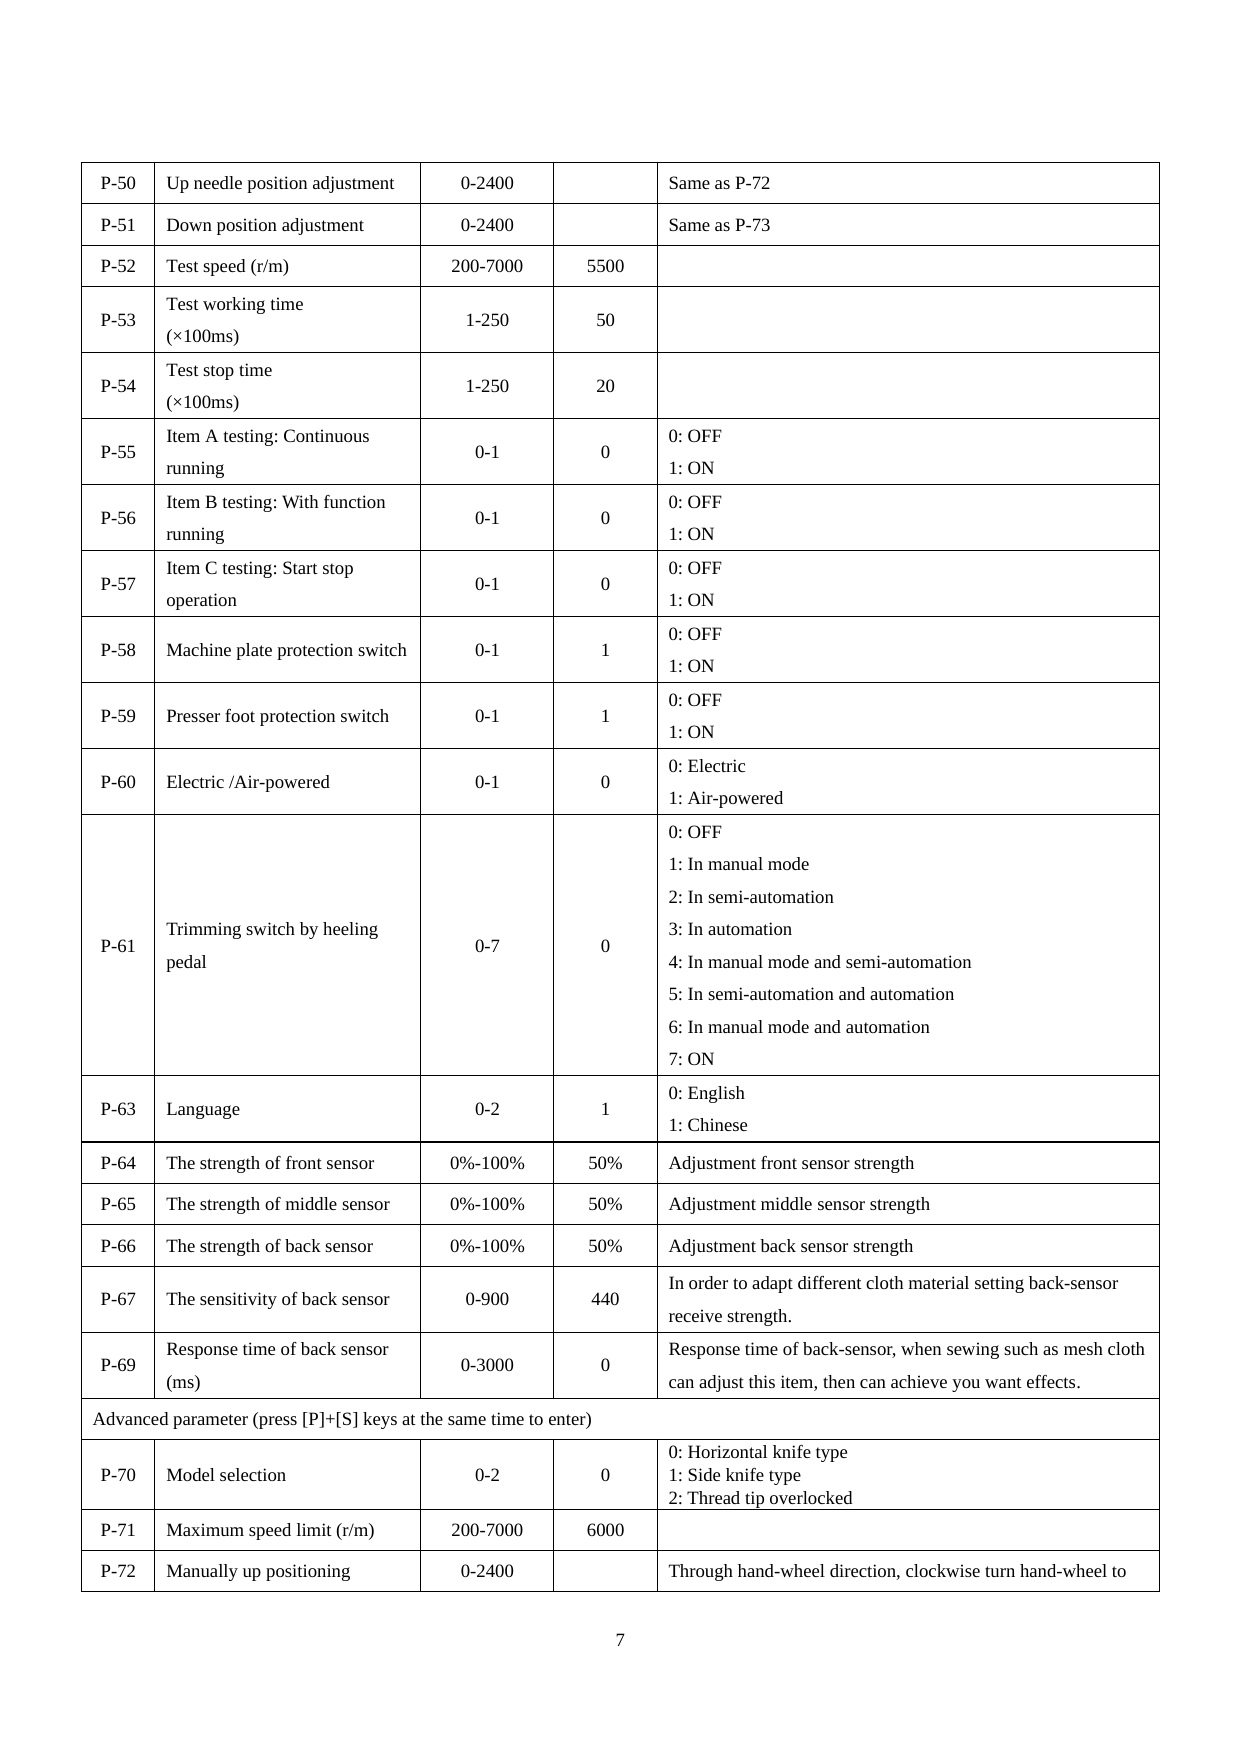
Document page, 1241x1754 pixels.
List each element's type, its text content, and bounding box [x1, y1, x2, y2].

table_cell P-50 [82, 163, 154, 203]
table_cell Trimming switch by heeling pedal [155, 815, 420, 1075]
table_cell 0-1 [421, 551, 553, 616]
table_cell [658, 246, 1159, 286]
table_cell 0-2400 [421, 204, 553, 245]
table_cell Item B testing: With function running [155, 485, 420, 550]
table_cell 0-2 [421, 1076, 553, 1141]
table_cell The strength of back sensor [155, 1225, 420, 1266]
table_cell P-69 [82, 1333, 154, 1398]
table_cell Response time of back sensor (ms) [155, 1333, 420, 1398]
table_cell P-56 [82, 485, 154, 550]
table_cell 0 [554, 485, 657, 550]
table_cell 50 [554, 287, 657, 352]
table_cell 0%-100% [421, 1225, 553, 1266]
table_cell Adjustment middle sensor strength [658, 1184, 1159, 1224]
table_cell 0-1 [421, 419, 553, 484]
table_cell Up needle position adjustment [155, 163, 420, 203]
table_cell The strength of front sensor [155, 1143, 420, 1183]
table_cell P-55 [82, 419, 154, 484]
table_cell 1 [554, 617, 657, 682]
table_cell 50% [554, 1184, 657, 1224]
table_cell P-51 [82, 204, 154, 245]
table_cell Electric /Air-powered [155, 749, 420, 814]
table_cell Advanced parameter (press [P]+[S] keys at the same time to enter) [82, 1399, 1159, 1439]
table_cell 0-900 [421, 1267, 553, 1332]
table_cell P-71 [82, 1510, 154, 1550]
table_cell P-58 [82, 617, 154, 682]
table_cell 1-250 [421, 287, 553, 352]
table_cell P-72 [82, 1551, 154, 1591]
table_cell Item C testing: Start stop operation [155, 551, 420, 616]
table_cell 200-7000 [421, 1510, 553, 1550]
table_cell 0-1 [421, 683, 553, 748]
table_cell P-59 [82, 683, 154, 748]
table_cell 0: OFF 1: ON [658, 683, 1159, 748]
table_cell 0-2 [421, 1440, 553, 1509]
table_cell Adjustment front sensor strength [658, 1143, 1159, 1183]
table_cell Machine plate protection switch [155, 617, 420, 682]
table_cell 1 [554, 1076, 657, 1141]
table_cell 0 [554, 1440, 657, 1509]
table_cell P-70 [82, 1440, 154, 1509]
table_cell 0: OFF 1: ON [658, 419, 1159, 484]
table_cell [155, 1551, 420, 1591]
table_cell 0 [554, 749, 657, 814]
table_cell 0: OFF 1: In manual mode 2: In semi-automation 3: In automation 4: In manual mode and semi-automation 5: In semi-automation and automation 6: In manual mode and automation 7: ON [658, 815, 1159, 1075]
table_cell P-60 [82, 749, 154, 814]
table_cell 0: Electric 1: Air-powered [658, 749, 1159, 814]
table_cell 0 [554, 815, 657, 1075]
table_cell P-52 [82, 246, 154, 286]
table_cell [554, 204, 657, 245]
table_cell Same as P-72 [658, 163, 1159, 203]
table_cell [658, 1551, 1159, 1591]
table_cell Test speed (r/m) [155, 246, 420, 286]
table_cell 20 [554, 353, 657, 418]
table_cell Test stop time (×100ms) [155, 353, 420, 418]
table_cell [554, 163, 657, 203]
table_cell 0%-100% [421, 1184, 553, 1224]
table_cell 0: OFF 1: ON [658, 485, 1159, 550]
table_cell 0%-100% [421, 1143, 553, 1183]
table_cell 0: OFF 1: ON [658, 617, 1159, 682]
table_cell 440 [554, 1267, 657, 1332]
table_cell P-54 [82, 353, 154, 418]
table_cell [554, 1551, 657, 1591]
table_cell Item A testing: Continuous running [155, 419, 420, 484]
table_cell Same as P-73 [658, 204, 1159, 245]
table_cell P-64 [82, 1143, 154, 1183]
table_cell Down position adjustment [155, 204, 420, 245]
table_cell 1 [554, 683, 657, 748]
table_cell 5500 [554, 246, 657, 286]
table_cell In order to adapt different cloth material setting back-sensor receive strength. [658, 1267, 1159, 1332]
table_cell 0: OFF 1: ON [658, 551, 1159, 616]
table_cell P-67 [82, 1267, 154, 1332]
table_cell [658, 353, 1159, 418]
table_cell 0 [554, 1333, 657, 1398]
table_cell Adjustment back sensor strength [658, 1225, 1159, 1266]
table_cell The strength of middle sensor [155, 1184, 420, 1224]
table_cell 50% [554, 1225, 657, 1266]
table_cell 0-7 [421, 815, 553, 1075]
table_cell 0 [554, 419, 657, 484]
table_cell 0 [554, 551, 657, 616]
table_cell Test working time (×100ms) [155, 287, 420, 352]
table_cell 200-7000 [421, 246, 553, 286]
table_cell P-66 [82, 1225, 154, 1266]
table_cell Maximum speed limit (r/m) [155, 1510, 420, 1550]
table_cell Response time of back-sensor, when sewing such as mesh cloth can adjust this item, then can achieve you want effects. [658, 1333, 1159, 1398]
table_cell P-65 [82, 1184, 154, 1224]
table_cell 0-1 [421, 485, 553, 550]
table_cell P-61 [82, 815, 154, 1075]
table_cell 0-1 [421, 749, 553, 814]
table_cell The sensitivity of back sensor [155, 1267, 420, 1332]
table_cell 0-3000 [421, 1333, 553, 1398]
table_cell 0-2400 [421, 163, 553, 203]
table_cell Language [155, 1076, 420, 1141]
table_cell 6000 [554, 1510, 657, 1550]
table_cell [658, 1510, 1159, 1550]
table_cell 0-2400 [421, 1551, 553, 1591]
table_cell Presser foot protection switch [155, 683, 420, 748]
table_cell 1-250 [421, 353, 553, 418]
table_cell P-57 [82, 551, 154, 616]
table_cell [658, 287, 1159, 352]
table_cell 0: English 1: Chinese [658, 1076, 1159, 1141]
table_cell Model selection [155, 1440, 420, 1509]
table_cell P-63 [82, 1076, 154, 1141]
table_cell P-53 [82, 287, 154, 352]
table_cell 50% [554, 1143, 657, 1183]
table_cell 0: Horizontal knife type 1: Side knife type 2: Thread tip overlocked [658, 1440, 1159, 1509]
table_cell 0-1 [421, 617, 553, 682]
